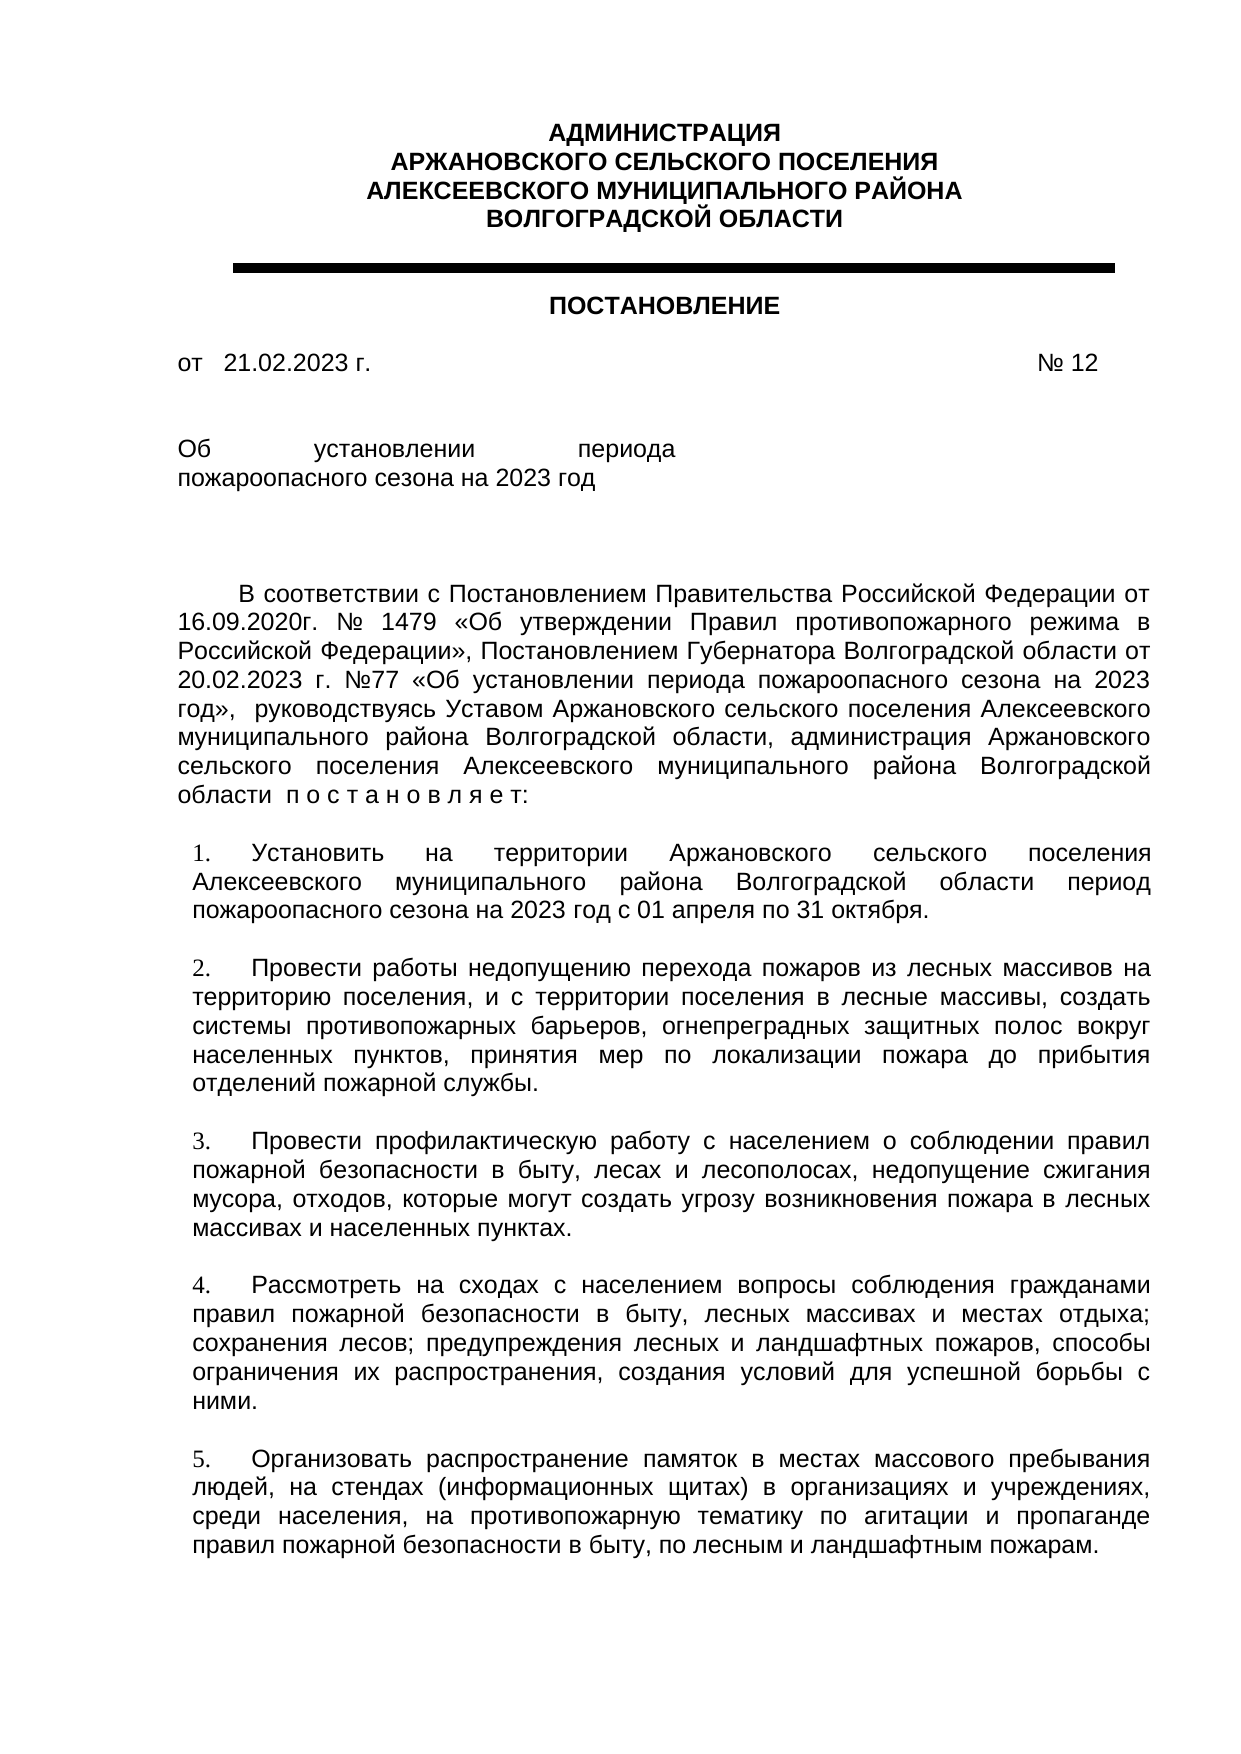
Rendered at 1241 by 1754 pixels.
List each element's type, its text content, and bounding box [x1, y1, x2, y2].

list Провести работы недопущению перехода пожаров из лесных массивов на территорию поселения, и с территории поселения в лесные массивы, создать системы противопожарных барьеров, огнепреградных защитных полос вокруг населенных пунктов, принятия мер по локализации пожара до прибытия отделений пожарной службы. [192, 953, 1152, 1097]
list Рассмотреть на сходах с населением вопросы соблюдения гражданами правил пожарной безопасности в быту, лесных массивах и местах отдыха; сохранения лесов; предупреждения лесных и ландшафтных пожаров, способы ограничения их распространения, создания условий для успешной борьбы с ними. [192, 1271, 1152, 1414]
list Установить на территории Аржановского сельского поселения Алексеевского муниципального района Волгоградской области период пожароопасного сезона на 2023 год с 01 апреля по 31 октября. [192, 838, 1152, 924]
text АЛЕКСЕЕВСКОГО МУНИЦИПАЛЬНОГО РАЙОНА [177, 176, 1152, 204]
text ВОЛГОГРАДСКОЙ ОБЛАСТИ [177, 204, 1152, 233]
text Об установлении периода пожароопасного сезона на 2023 год [177, 434, 676, 492]
list Провести профилактическую работу с населением о соблюдении правил пожарной безопасности в быту, лесах и лесополосах, недопущение сжигания мусора, отходов, которые могут создать угрозу возникновения пожара в лесных массивах и населенных пунктах. [192, 1126, 1152, 1241]
text от 21.02.2023 г. № 12 [177, 348, 1152, 377]
text В соответствии с Постановлением Правительства Российской Федерации от 16.09.2020г. № 1479 «Об утверждении Правил противопожарного режима в Российской Федерации», Постановлением Губернатора Волгоградской области от 20.02.2023 г. №77 «Об установлении периода пожароопасного сезона на 2023 год», руководствуясь Уставом Аржановского сельского поселения Алексеевского муниципального района Волгоградской области, администрация Аржановского сельского поселения Алексеевского муниципального района Волгоградской области п о с т а н о в л я е т: [177, 578, 1152, 808]
text АРЖАНОВСКОГО СЕЛЬСКОГО ПОСЕЛЕНИЯ [177, 147, 1152, 176]
subtitle ПОСТАНОВЛЕНИЕ [177, 291, 1152, 319]
text АДМИНИСТРАЦИЯ [177, 118, 1152, 147]
list Организовать распространение памяток в местах массового пребывания людей, на стендах (информационных щитах) в организациях и учреждениях, среди населения, на противопожарную тематику по агитации и пропаганде правил пожарной безопасности в быту, по лесным и ландшафтным пожарам. [192, 1443, 1152, 1559]
